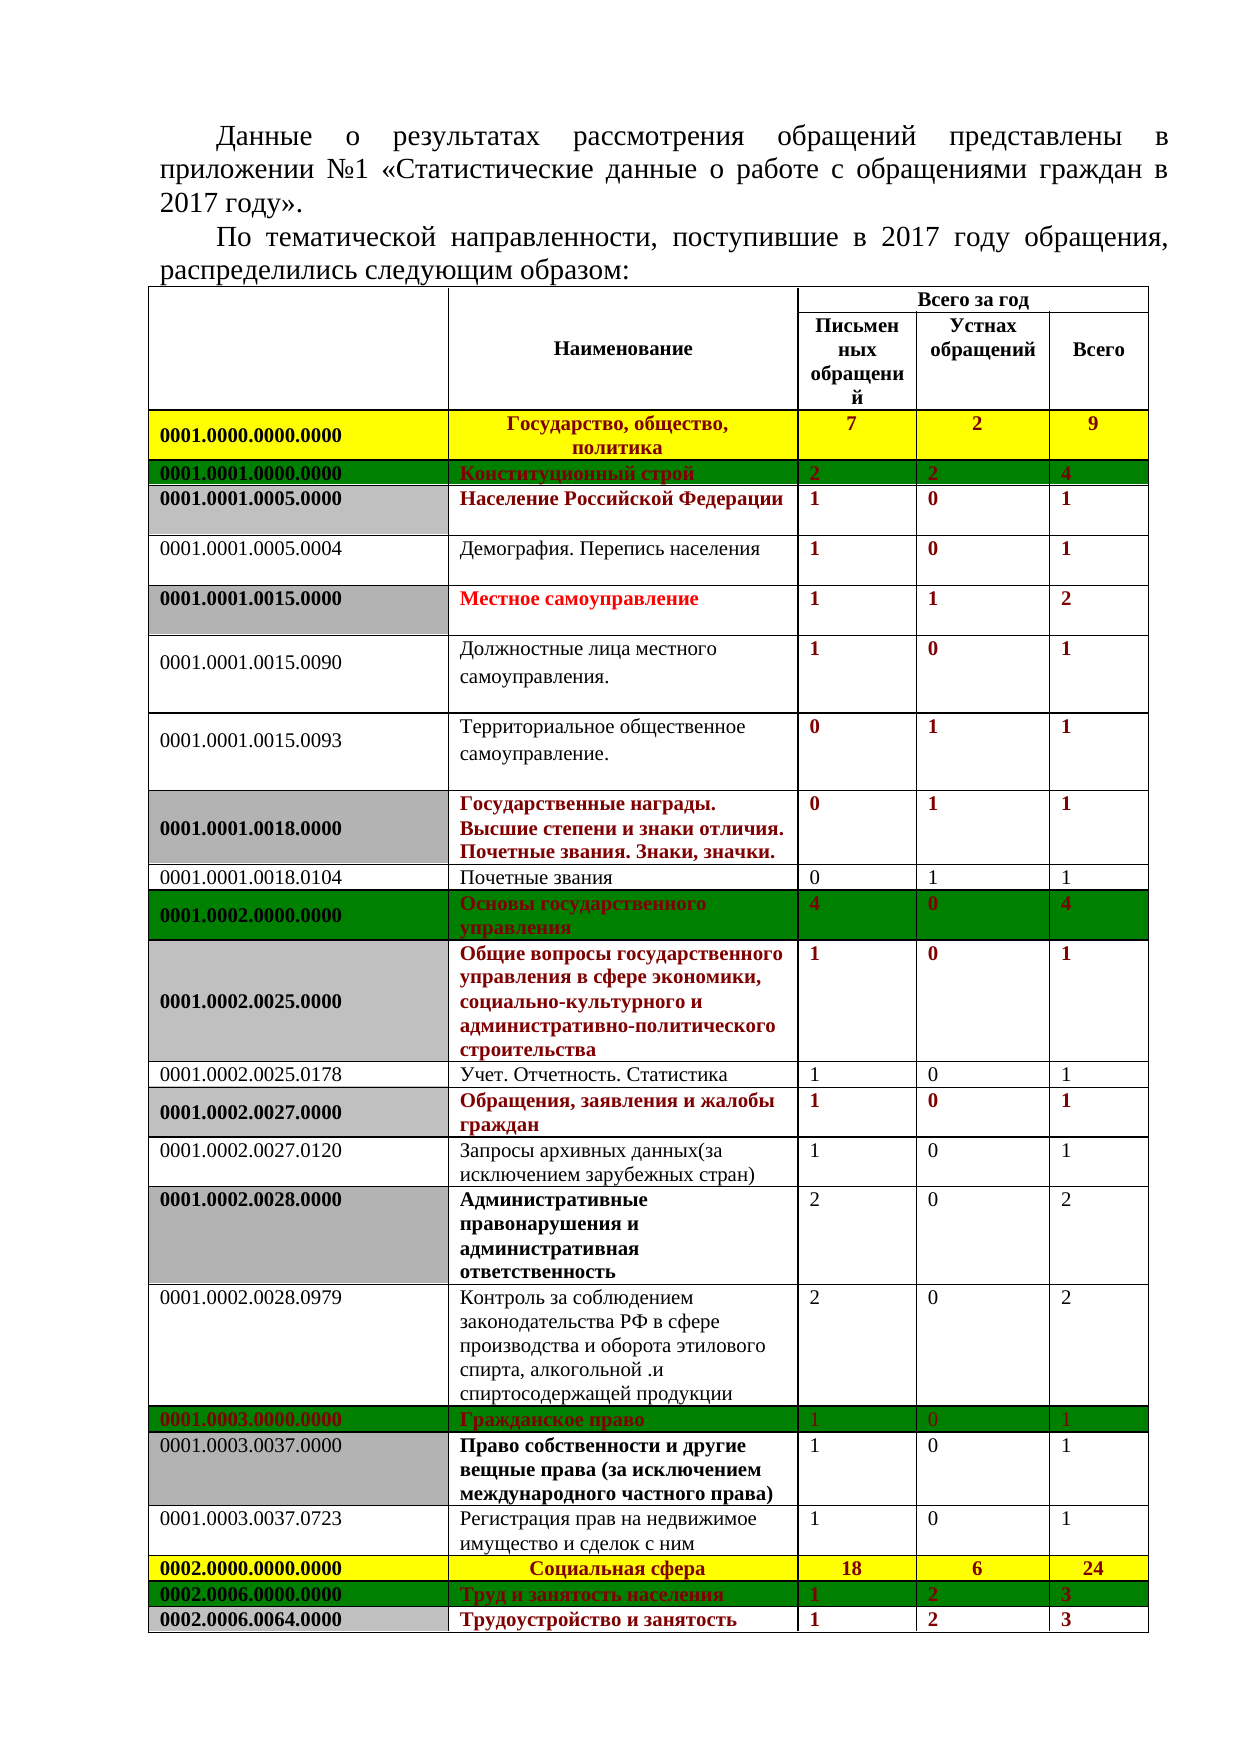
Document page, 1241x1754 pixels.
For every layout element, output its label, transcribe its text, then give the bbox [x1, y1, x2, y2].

table_cell 7 [799, 411, 916, 459]
table_cell 2 [799, 461, 916, 484]
table_cell 2 [917, 461, 1049, 484]
table_cell Учет. Отчетность. Статистика [449, 1062, 797, 1086]
table_header [149, 287, 448, 409]
table_cell Устнах обращений [917, 313, 1049, 409]
table_cell Социальная сфера [449, 1556, 797, 1580]
table_cell 0002.0006.0000.0000 [149, 1582, 448, 1606]
table_cell 1 [1050, 636, 1148, 712]
table_cell Конституционный строй [449, 461, 797, 484]
table_cell 0001.0002.0025.0000 [149, 941, 448, 1061]
table_cell Почетные звания [449, 865, 797, 889]
table_cell 1 [1050, 1138, 1148, 1186]
table_cell 0 [917, 1506, 1049, 1554]
table_cell 0 [799, 865, 916, 889]
table_cell 0001.0003.0000.0000 [149, 1407, 448, 1431]
table_cell Территориальное общественное самоуправление. [449, 714, 797, 790]
table_cell 0002.0006.0064.0000 [149, 1607, 448, 1631]
table_cell 6 [917, 1556, 1049, 1580]
table_cell 1 [1050, 865, 1148, 889]
table_cell 1 [917, 714, 1049, 790]
text Данные о результатах рассмотрения обращений представлены в приложении №1 «Статистические данные о работе с обращениями граждан в 2017 году». [159, 118, 1169, 219]
table_cell 2 [917, 411, 1049, 459]
table_cell 1 [799, 1088, 916, 1136]
table_cell 0001.0001.0015.0090 [149, 636, 448, 712]
table_cell 2 [917, 1582, 1049, 1606]
table_cell 3 [1050, 1607, 1148, 1631]
table_cell 0 [799, 791, 916, 863]
table_cell Право собственности и другие вещные права (за исключением международного частного права) [449, 1433, 797, 1505]
table_cell Административные правонарушения и административная ответственность [449, 1187, 797, 1283]
table_cell Основы государственного управления [449, 891, 797, 939]
table_cell 0001.0001.0015.0093 [149, 714, 448, 790]
table_cell 1 [917, 791, 1049, 863]
table_cell 1 [799, 1062, 916, 1086]
table_cell 0 [917, 636, 1049, 712]
table_cell 24 [1050, 1556, 1148, 1580]
table_cell 0 [917, 941, 1049, 1061]
table_cell Запросы архивных данных(за исключением зарубежных стран) [449, 1138, 797, 1186]
table_cell 2 [1050, 1285, 1148, 1405]
table_cell 2 [1050, 586, 1148, 634]
table_cell 0 [917, 1062, 1049, 1086]
table_cell Местное самоуправление [449, 586, 797, 634]
table_cell Письменных обращений [799, 313, 916, 409]
table_cell 0 [917, 1187, 1049, 1283]
table_cell Гражданское право [449, 1407, 797, 1431]
table_cell 0 [917, 1407, 1049, 1431]
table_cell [449, 1607, 797, 1631]
table_cell Государственные награды. Высшие степени и знаки отличия. Почетные звания. Знаки, значки. [449, 791, 797, 863]
table_header Всего за год [799, 287, 1148, 311]
table_cell 1 [1050, 486, 1148, 534]
table_cell Общие вопросы государственного управления в сфере экономики, социально-культурного и административно-политического строительства [449, 941, 797, 1061]
table_cell 0 [917, 1088, 1049, 1136]
table_cell 0001.0001.0000.0000 [149, 461, 448, 484]
table_cell 0001.0002.0027.0120 [149, 1138, 448, 1186]
table_cell 0 [917, 891, 1049, 939]
table_cell 1 [1050, 1506, 1148, 1554]
table_cell 1 [1050, 536, 1148, 584]
table_cell 2 [799, 1285, 916, 1405]
table_cell 1 [1050, 714, 1148, 790]
table_cell 0001.0002.0025.0178 [149, 1062, 448, 1086]
table_cell 1 [799, 536, 916, 584]
table_cell 0001.0001.0005.0000 [149, 486, 448, 534]
table_cell 1 [799, 636, 916, 712]
table_header Наименование [449, 287, 798, 409]
table_cell 9 [1050, 411, 1148, 459]
table_cell 0001.0001.0018.0000 [149, 791, 448, 863]
table_cell 1 [799, 1138, 916, 1186]
table_cell Демография. Перепись населения [449, 536, 797, 584]
table_cell 0001.0001.0005.0004 [149, 536, 448, 584]
table_cell 0001.0002.0000.0000 [149, 891, 448, 939]
table_cell 1 [1050, 791, 1148, 863]
table_cell 1 [1050, 1088, 1148, 1136]
table_cell 1 [1050, 1433, 1148, 1505]
table_cell 3 [1050, 1582, 1148, 1606]
table_cell 1 [799, 1506, 916, 1554]
table_cell Должностные лица местного самоуправления. [449, 636, 797, 712]
table_cell 0 [917, 1433, 1049, 1505]
table_cell 18 [799, 1556, 916, 1580]
table_cell 1 [799, 941, 916, 1061]
table_cell 1 [799, 1407, 916, 1431]
table_cell 0 [917, 1138, 1049, 1186]
table_cell Обращения, заявления и жалобы граждан [449, 1088, 797, 1136]
table_cell 2 [1050, 1187, 1148, 1283]
table_cell 0001.0003.0037.0723 [149, 1506, 448, 1554]
table_cell 2 [799, 1187, 916, 1283]
table_cell 1 [799, 1607, 916, 1631]
table_cell 1 [917, 586, 1049, 634]
table_cell Государство, общество, политика [449, 411, 797, 459]
table_cell Контроль за соблюдением законодательства РФ в сфере производства и оборота этилового спирта, алкогольной .и спиртосодержащей продукции [449, 1285, 797, 1405]
table_cell 1 [1050, 941, 1148, 1061]
table_cell 1 [799, 1582, 916, 1606]
table_cell 0 [917, 486, 1049, 534]
table_cell 0001.0001.0015.0000 [149, 586, 448, 634]
table_cell 0001.0000.0000.0000 [149, 411, 448, 459]
text По тематической направленности, поступившие в 2017 году обращения, распределились следующим образом: [159, 219, 1169, 286]
table_cell 1 [799, 586, 916, 634]
table_cell 0001.0002.0028.0000 [149, 1187, 448, 1283]
table_cell 1 [799, 486, 916, 534]
table_cell 0001.0002.0028.0979 [149, 1285, 448, 1405]
table_cell Население Российской Федерации [449, 486, 797, 534]
table_cell 4 [799, 891, 916, 939]
table_cell 0002.0000.0000.0000 [149, 1556, 448, 1580]
table_cell 1 [917, 865, 1049, 889]
table_cell 0001.0003.0037.0000 [149, 1433, 448, 1505]
table_cell Всего [1050, 313, 1148, 409]
table_cell 0 [917, 1285, 1049, 1405]
table_cell 4 [1050, 891, 1148, 939]
table_cell Регистрация прав на недвижимое имущество и сделок с ним [449, 1506, 797, 1554]
table_cell 1 [1050, 1062, 1148, 1086]
table_cell 1 [1050, 1407, 1148, 1431]
table_cell 1 [799, 1433, 916, 1505]
table_cell 0 [799, 714, 916, 790]
table_cell Труд и занятость населения [449, 1582, 797, 1606]
table_cell 0001.0001.0018.0104 [149, 865, 448, 889]
table_cell 4 [1050, 461, 1148, 484]
table_cell 0001.0002.0027.0000 [149, 1088, 448, 1136]
table_cell 0 [917, 536, 1049, 584]
table_cell 2 [917, 1607, 1049, 1631]
